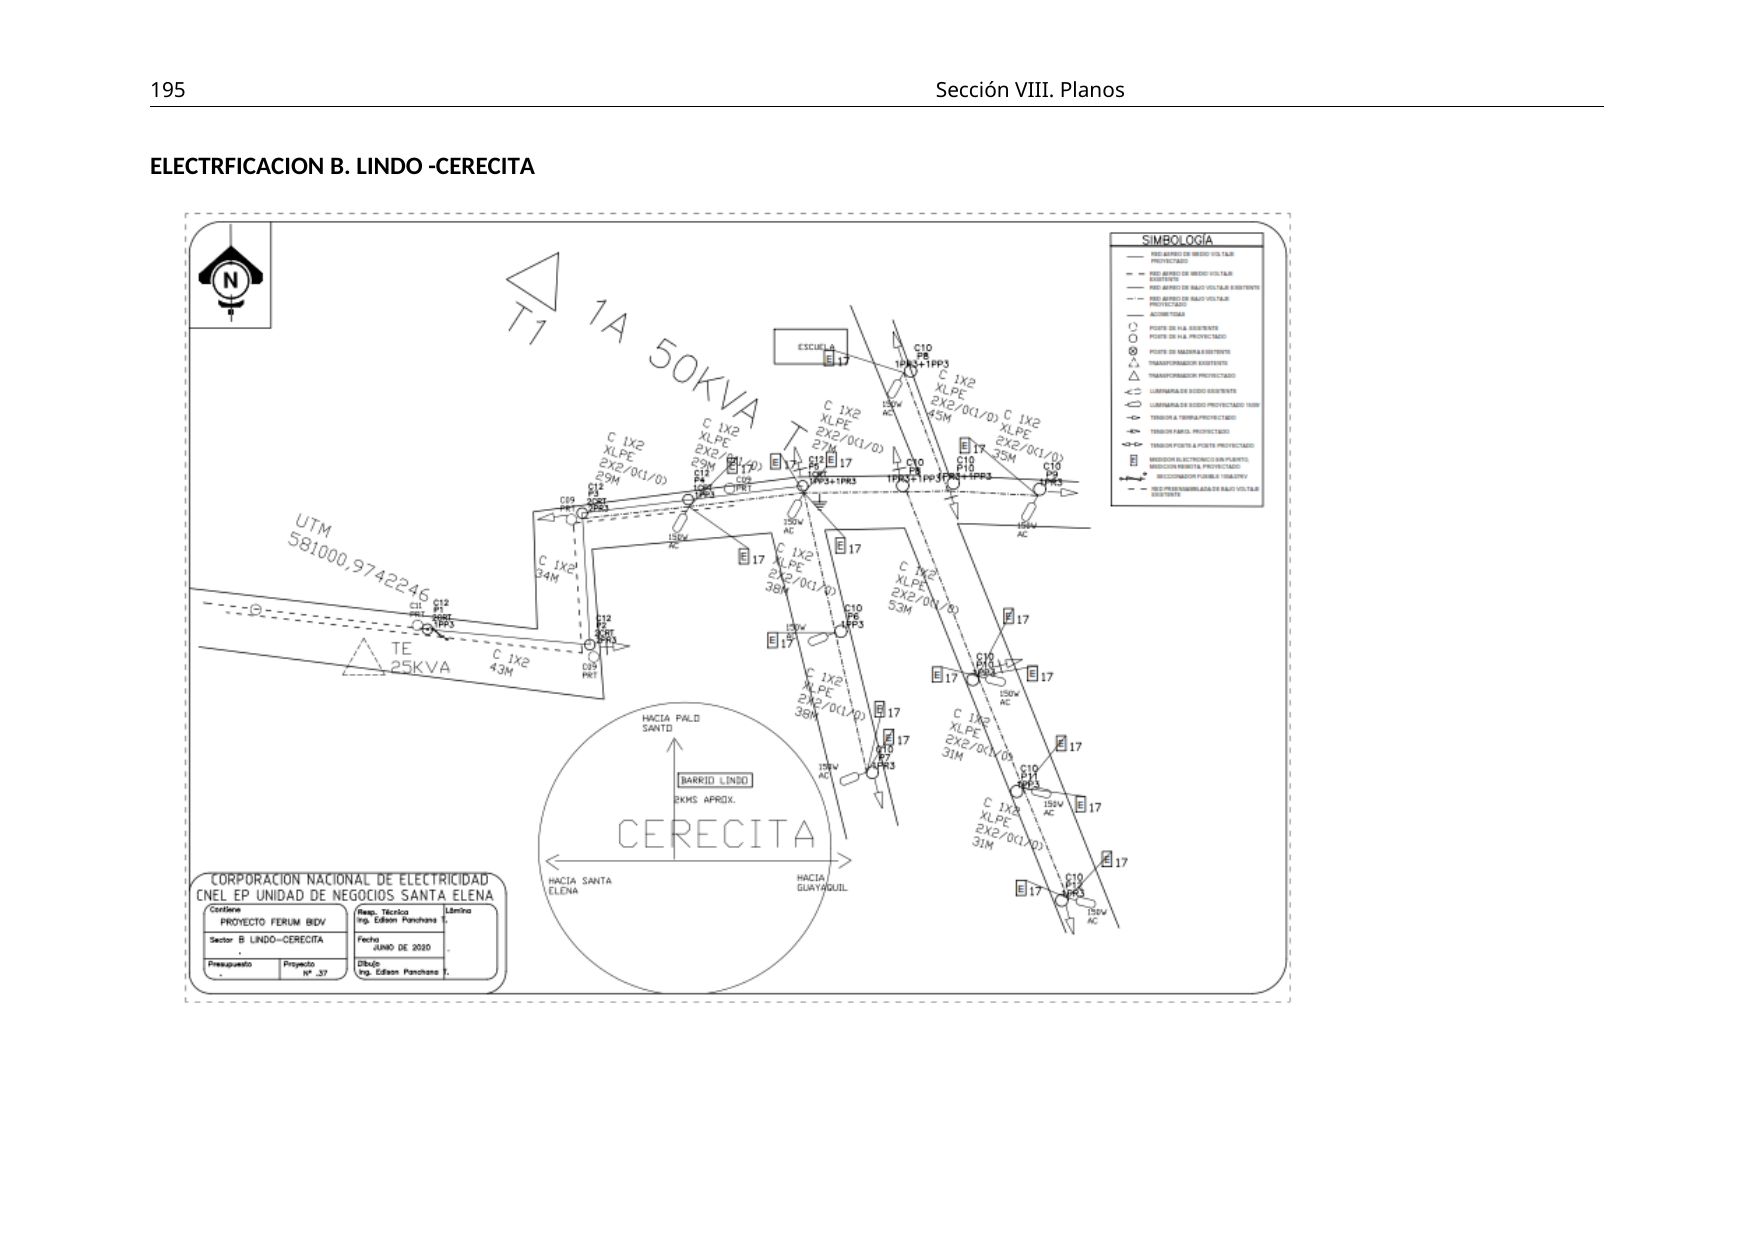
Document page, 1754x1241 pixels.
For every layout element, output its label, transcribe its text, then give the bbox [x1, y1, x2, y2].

picture [150, 193, 1325, 1024]
text ELECTRFICACION B. LINDO -CERECITA [150, 150, 1604, 181]
